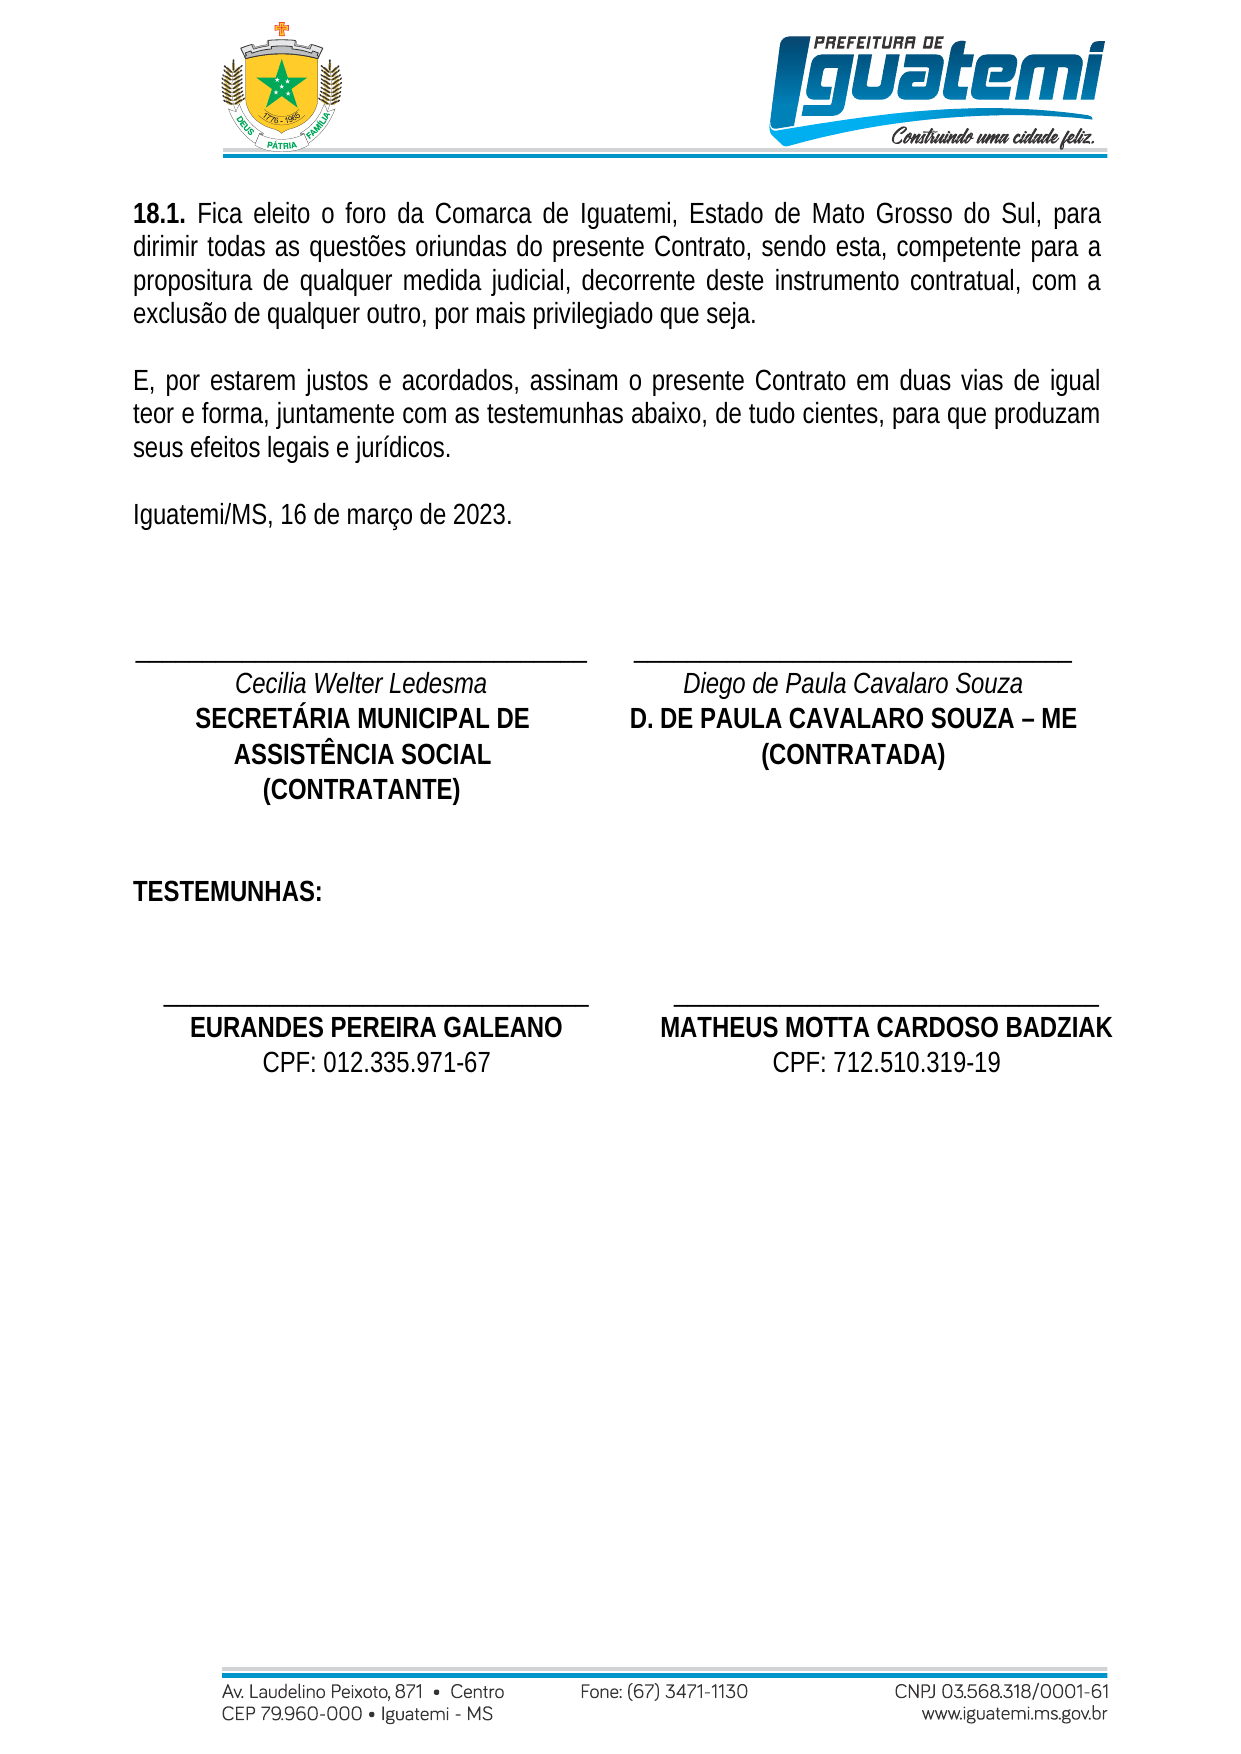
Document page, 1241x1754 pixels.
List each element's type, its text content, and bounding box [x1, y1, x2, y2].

table_header ________________________________ EURANDES PEREIRA GALEANO CPF: 012.335.971-67 [110, 975, 643, 1116]
table_header ________________________________ MATHEUS MOTTA CARDOSO BADZIAK CPF: 712.510.319-19 [643, 975, 1130, 1116]
text Iguatemi/MS, 16 de março de 2023. [133, 497, 1103, 530]
table_header __________________________________ Cecilia Welter Ledesma SECRETÁRIA MUNICIPAL DE ASSISTÊNCIA SOCIAL (CONTRATANTE) [129, 631, 596, 807]
text TESTEMUNHAS: [133, 874, 1103, 908]
table_header _________________________________ Diego de Paula Cavalaro Souza D. DE PAULA CAVALARO SOUZA – ME (CONTRATADA) [596, 631, 1115, 807]
text E, por estarem justos e acordados, assinam o presente Contrato em duas vias de igual teor e forma, juntamente com as testemunhas abaixo, de tudo cientes, para que produzam seus efeitos legais e jurídicos. [133, 363, 1103, 463]
text 18.1. Fica eleito o foro da Comarca de Iguatemi, Estado de Mato Grosso do Sul, para dirimir todas as questões oriundas do presente Contrato, sendo esta, competente para a propositura de qualquer medida judicial, decorrente deste instrumento contratual, com a exclusão de qualquer outro, por mais privilegiado que seja. [133, 196, 1103, 330]
